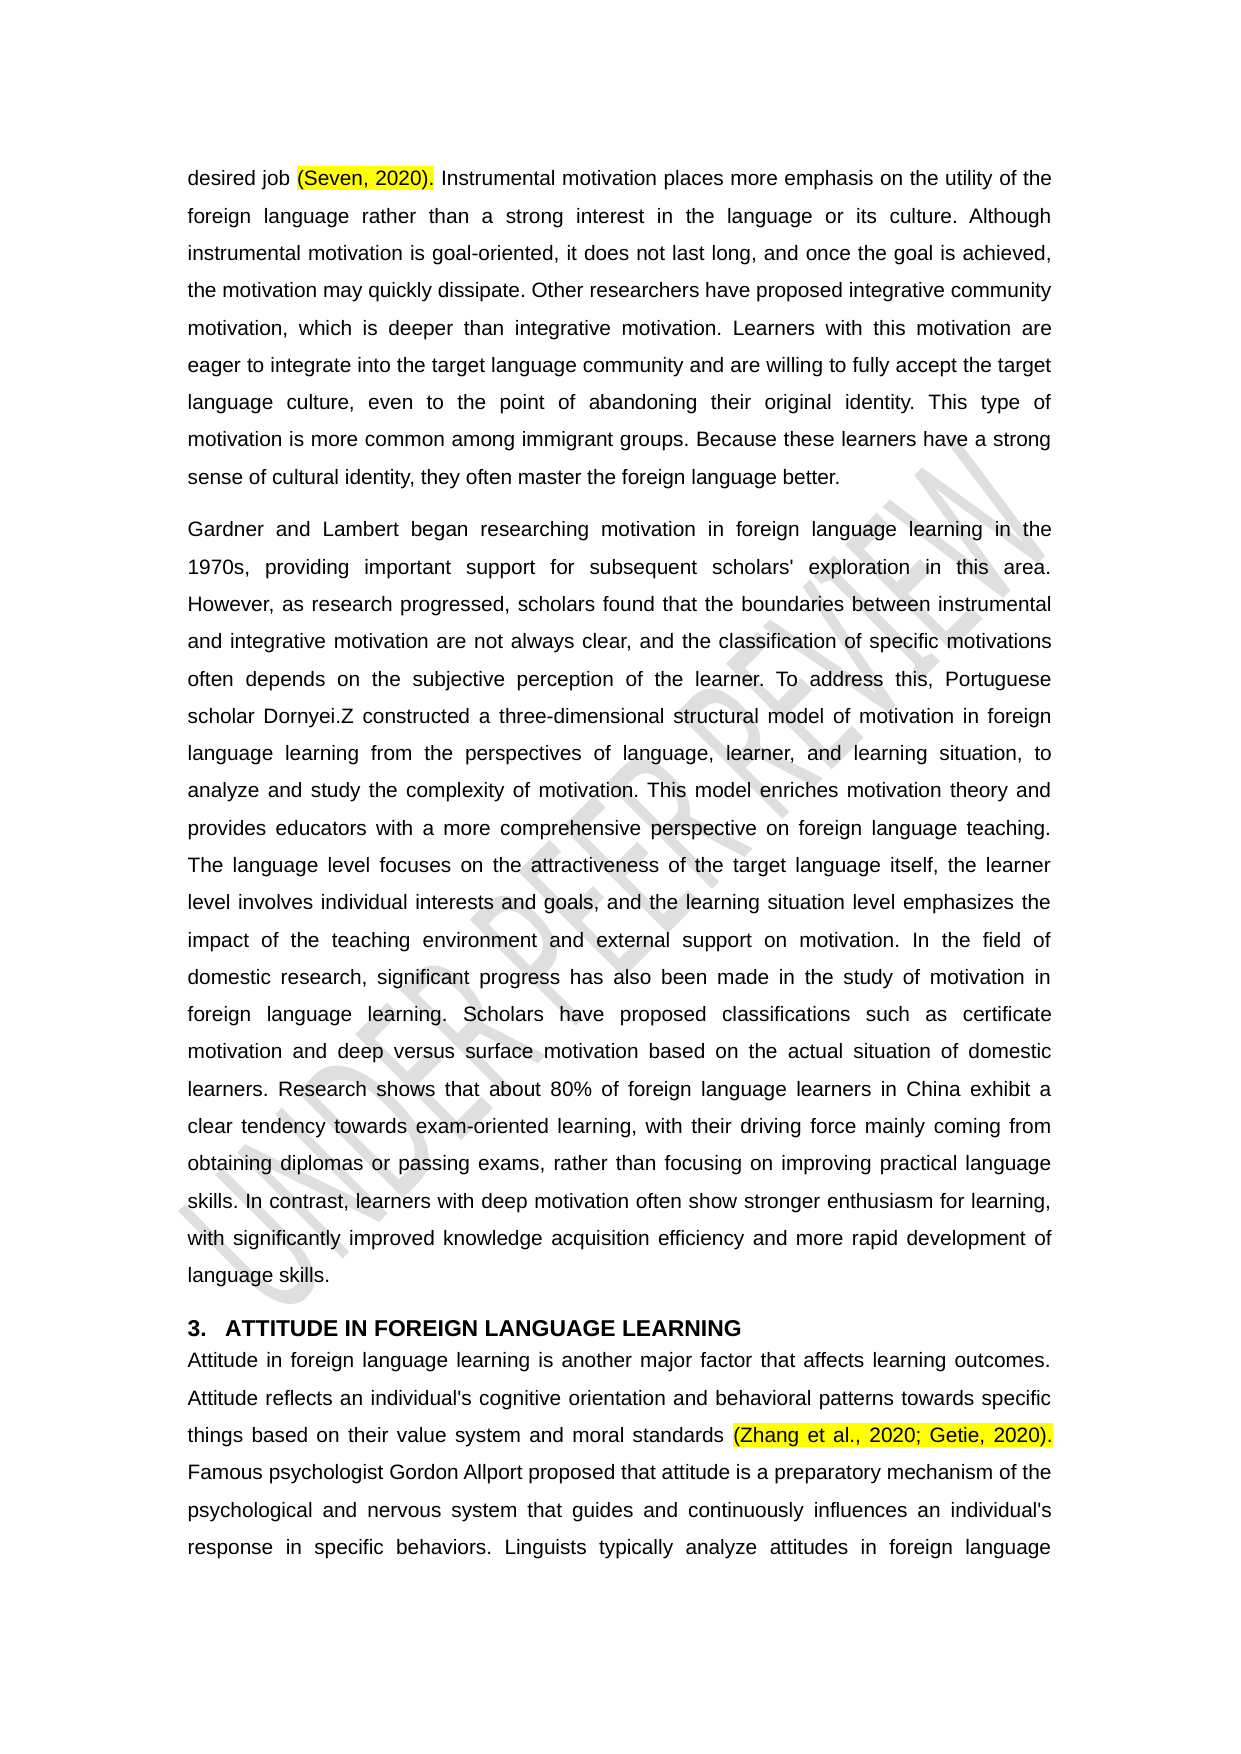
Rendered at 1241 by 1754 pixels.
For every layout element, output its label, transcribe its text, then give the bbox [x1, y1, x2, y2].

text Gardner and Lambert began researching motivation in foreign language learning in the 1970s, providing important support for subsequent scholars' exploration in this area. However, as research progressed, scholars found that the boundaries between instrumental and integrative motivation are not always clear, and the classification of specific motivations often depends on the subjective perception of the learner. To address this, Portuguese scholar Dornyei.Z constructed a three-dimensional structural model of motivation in foreign language learning from the perspectives of language, learner, and learning situation, to analyze and study the complexity of motivation. This model enriches motivation theory and provides educators with a more comprehensive perspective on foreign language teaching. The language level focuses on the attractiveness of the target language itself, the learner level involves individual interests and goals, and the learning situation level emphasizes the impact of the teaching environment and external support on motivation. In the field of domestic research, significant progress has also been made in the study of motivation in foreign language learning. Scholars have proposed classifications such as certificate motivation and deep versus surface motivation based on the actual situation of domestic learners. Research shows that about 80% of foreign language learners in China exhibit a clear tendency towards exam-oriented learning, with their driving force mainly coming from obtaining diplomas or passing exams, rather than focusing on improving practical language skills. In contrast, learners with deep motivation often show stronger enthusiasm for learning, with significantly improved knowledge acquisition efficiency and more rapid development of language skills. [187, 513, 1053, 1291]
list ATTITUDE IN FOREIGN LANGUAGE LEARNING [187, 1312, 1053, 1344]
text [187, 162, 1053, 493]
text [187, 1344, 1053, 1563]
